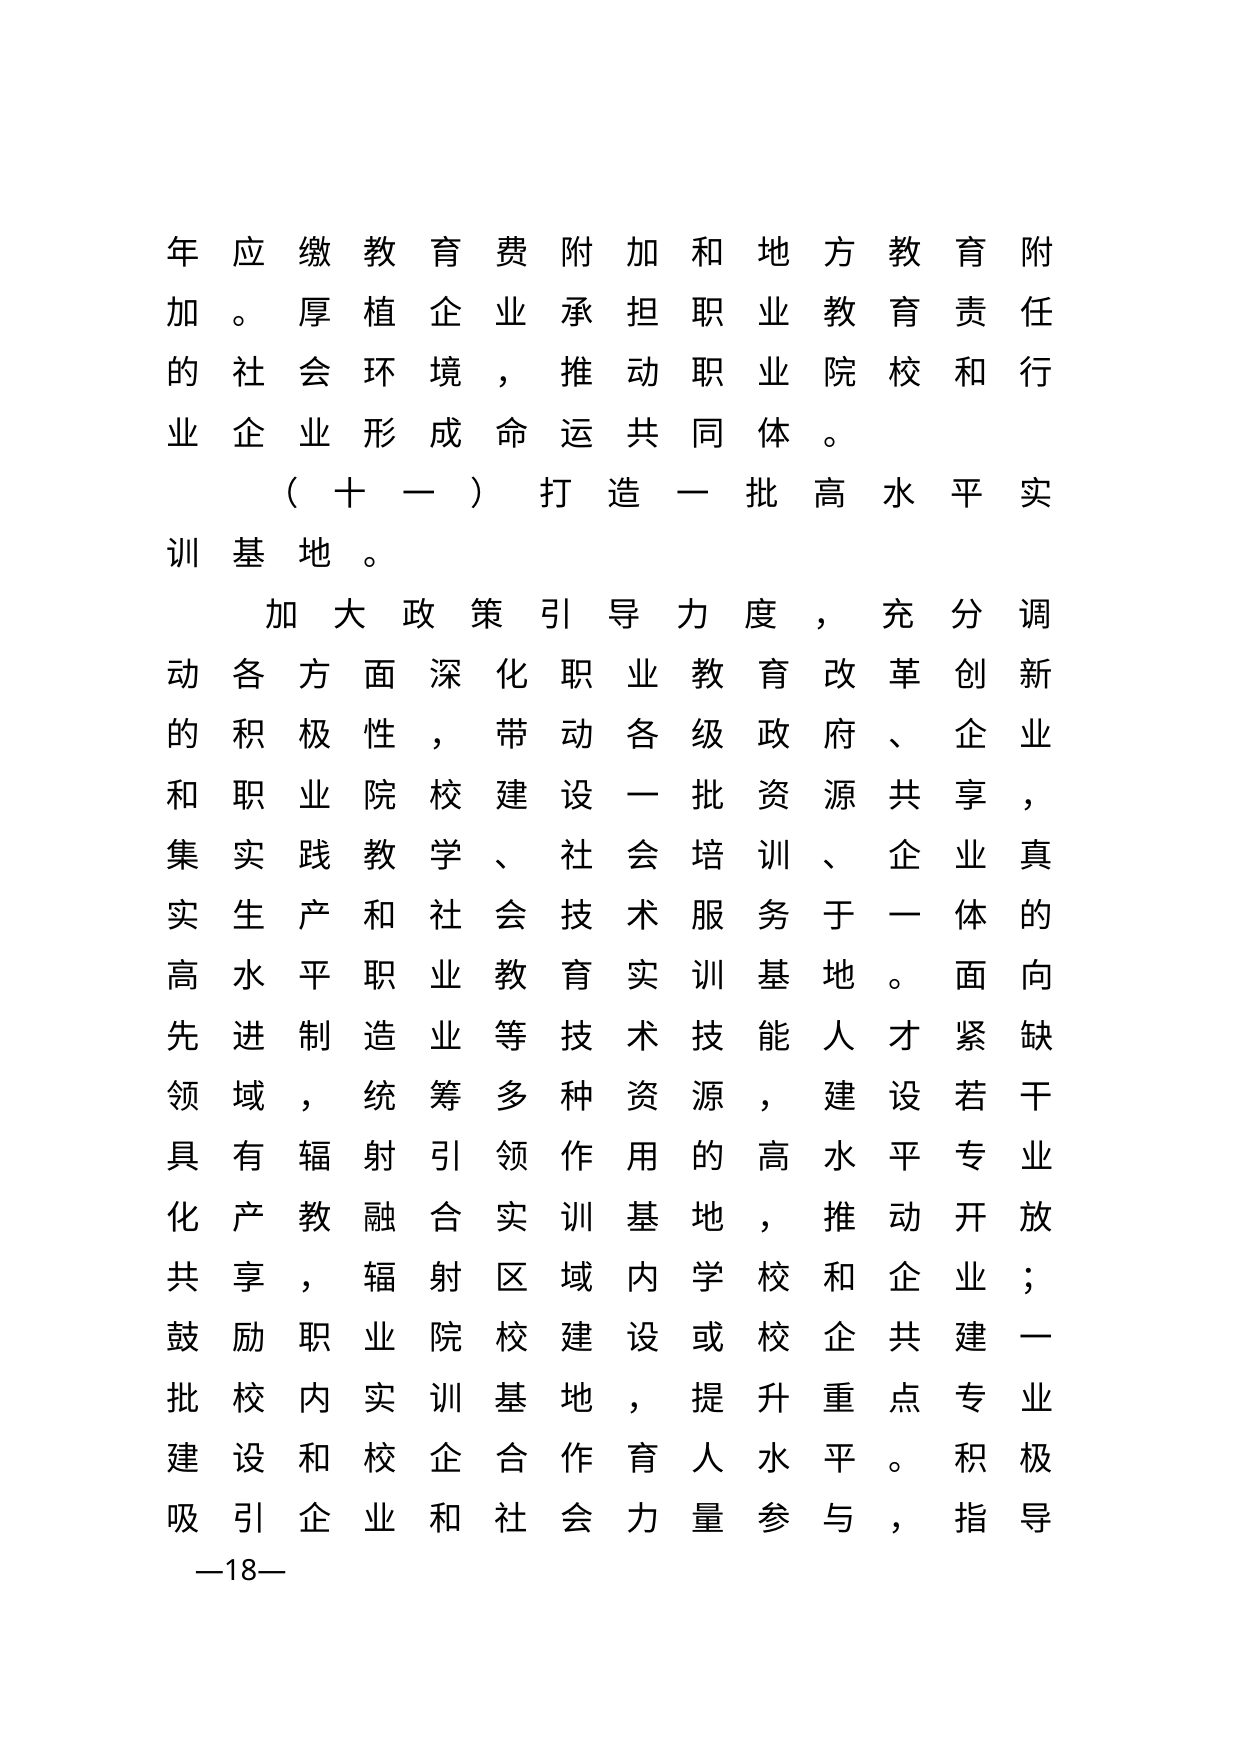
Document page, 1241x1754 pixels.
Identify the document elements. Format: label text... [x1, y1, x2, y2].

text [167, 219, 1085, 461]
text （十一）打造一批高水平实训基地。 [167, 461, 1085, 581]
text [167, 581, 1085, 1546]
